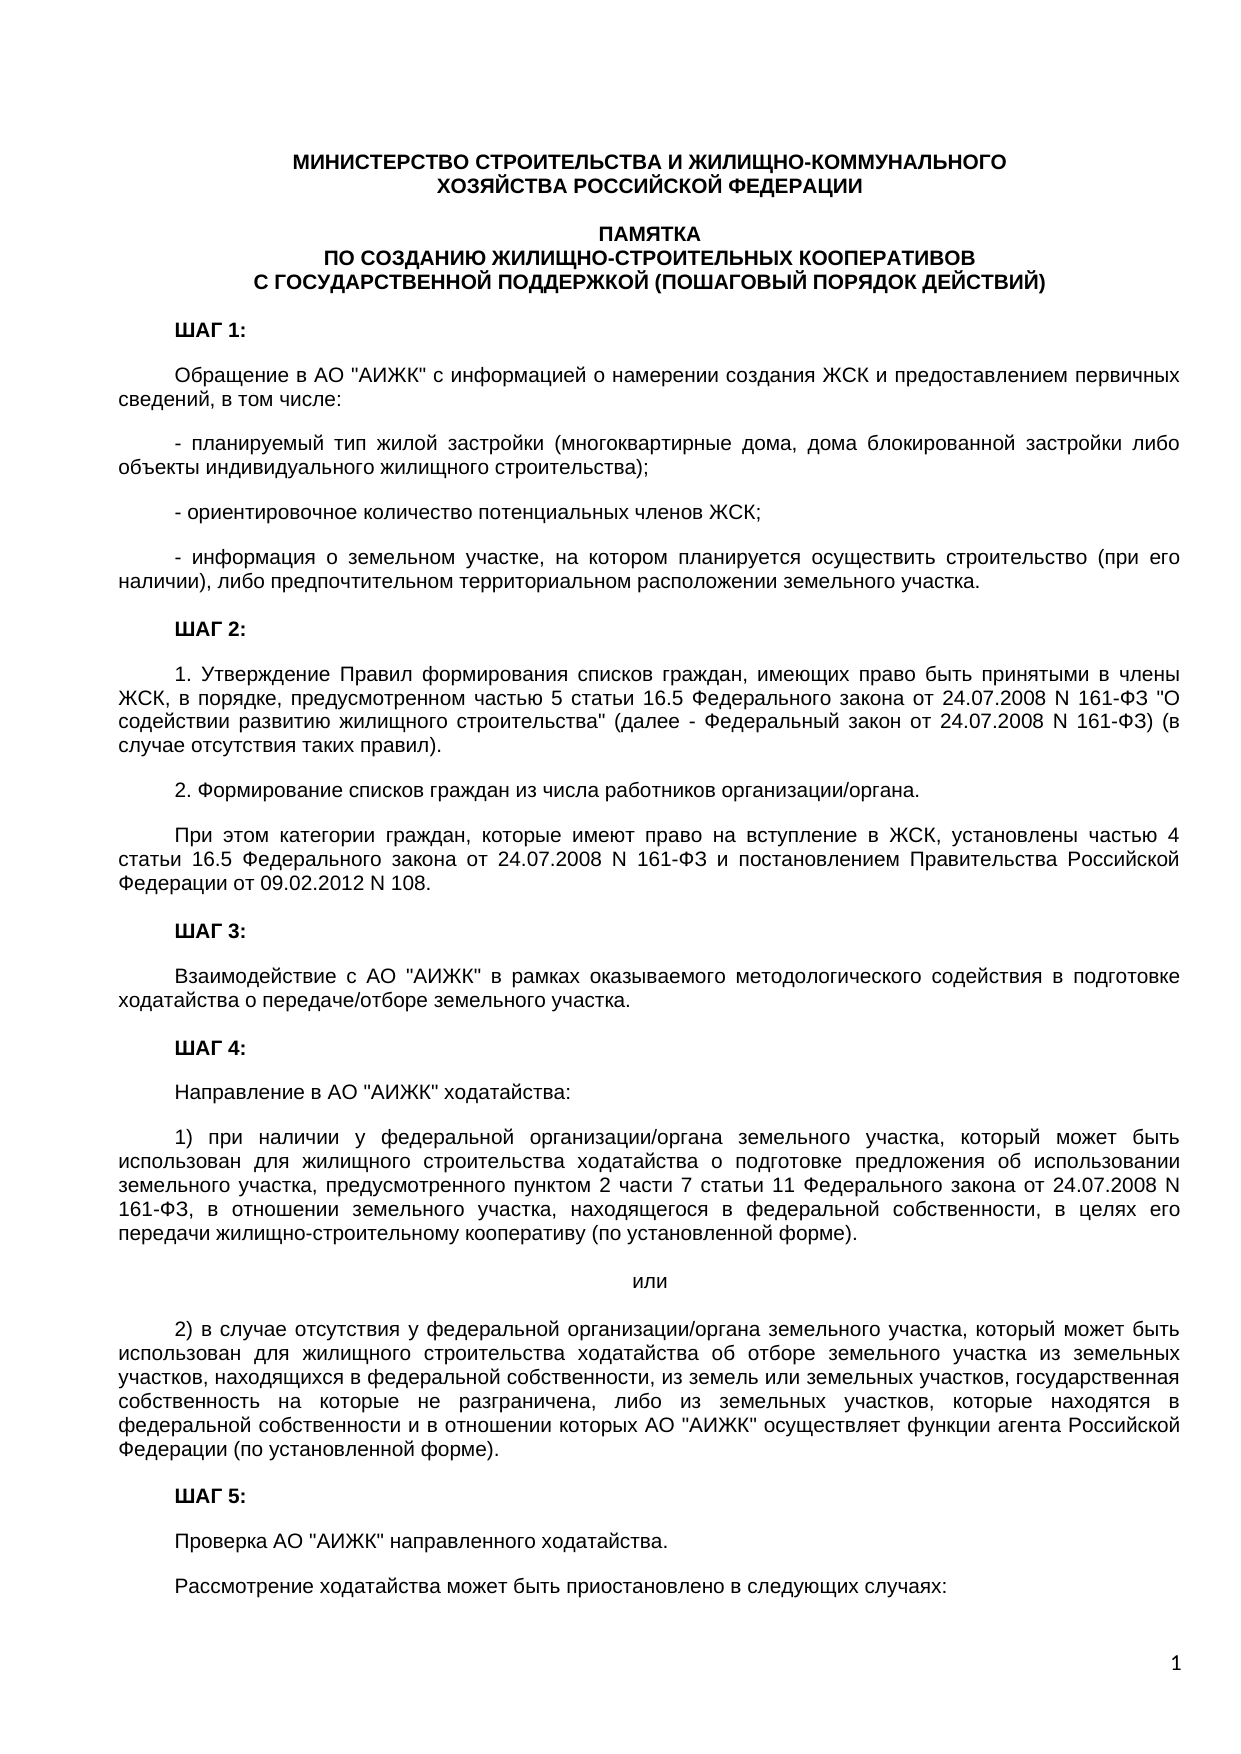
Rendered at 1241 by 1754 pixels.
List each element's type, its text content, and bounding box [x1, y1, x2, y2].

text - планируемый тип жилой застройки (многоквартирные дома, дома блокированной застройки либо объекты индивидуального жилищного строительства); [118, 431, 1181, 479]
title С ГОСУДАРСТВЕННОЙ ПОДДЕРЖКОЙ (ПОШАГОВЫЙ ПОРЯДОК ДЕЙСТВИЙ) [118, 270, 1181, 294]
title ХОЗЯЙСТВА РОССИЙСКОЙ ФЕДЕРАЦИИ [118, 174, 1181, 198]
title ШАГ 3: [118, 919, 1181, 943]
text или [118, 1269, 1181, 1293]
text 1. Утверждение Правил формирования списков граждан, имеющих право быть принятыми в члены ЖСК, в порядке, предусмотренном частью 5 статьи 16.5 Федерального закона от 24.07.2008 N 161-ФЗ "О содействии развитию жилищного строительства" (далее - Федеральный закон от 24.07.2008 N 161-ФЗ) (в случае отсутствия таких правил). [118, 661, 1181, 757]
title ШАГ 5: [118, 1484, 1181, 1508]
text - ориентировочное количество потенциальных членов ЖСК; [118, 500, 1181, 524]
title ШАГ 4: [118, 1035, 1181, 1059]
text Обращение в АО "АИЖК" с информацией о намерении создания ЖСК и предоставлением первичных сведений, в том числе: [118, 362, 1181, 410]
title МИНИСТЕРСТВО СТРОИТЕЛЬСТВА И ЖИЛИЩНО-КОММУНАЛЬНОГО [118, 150, 1181, 174]
title ШАГ 2: [118, 617, 1181, 641]
title ШАГ 1: [118, 318, 1181, 342]
text Направление в АО "АИЖК" ходатайства: [118, 1080, 1181, 1104]
text При этом категории граждан, которые имеют право на вступление в ЖСК, установлены частью 4 статьи 16.5 Федерального закона от 24.07.2008 N 161-ФЗ и постановлением Правительства Российской Федерации от 09.02.2012 N 108. [118, 823, 1181, 895]
text - информация о земельном участке, на котором планируется осуществить строительство (при его наличии), либо предпочтительном территориальном расположении земельного участка. [118, 545, 1181, 593]
text Взаимодействие с АО "АИЖК" в рамках оказываемого методологического содействия в подготовке ходатайства о передаче/отборе земельного участка. [118, 963, 1181, 1011]
text 1) при наличии у федеральной организации/органа земельного участка, который может быть использован для жилищного строительства ходатайства о подготовке предложения об использовании земельного участка, предусмотренного пунктом 2 части 7 статьи 11 Федерального закона от 24.07.2008 N 161-ФЗ, в отношении земельного участка, находящегося в федеральной собственности, в целях его передачи жилищно-строительному кооперативу (по установленной форме). [118, 1125, 1181, 1245]
title ПАМЯТКА [118, 222, 1181, 246]
text 2) в случае отсутствия у федеральной организации/органа земельного участка, который может быть использован для жилищного строительства ходатайства об отборе земельного участка из земельных участков, находящихся в федеральной собственности, из земель или земельных участков, государственная собственность на которые не разграничена, либо из земельных участков, которые находятся в федеральной собственности и в отношении которых АО "АИЖК" осуществляет функции агента Российской Федерации (по установленной форме). [118, 1317, 1181, 1460]
text 2. Формирование списков граждан из числа работников организации/органа. [118, 778, 1181, 802]
text Рассмотрение ходатайства может быть приостановлено в следующих случаях: [118, 1574, 1181, 1598]
text Проверка АО "АИЖК" направленного ходатайства. [118, 1529, 1181, 1553]
title ПО СОЗДАНИЮ ЖИЛИЩНО-СТРОИТЕЛЬНЫХ КООПЕРАТИВОВ [118, 246, 1181, 270]
